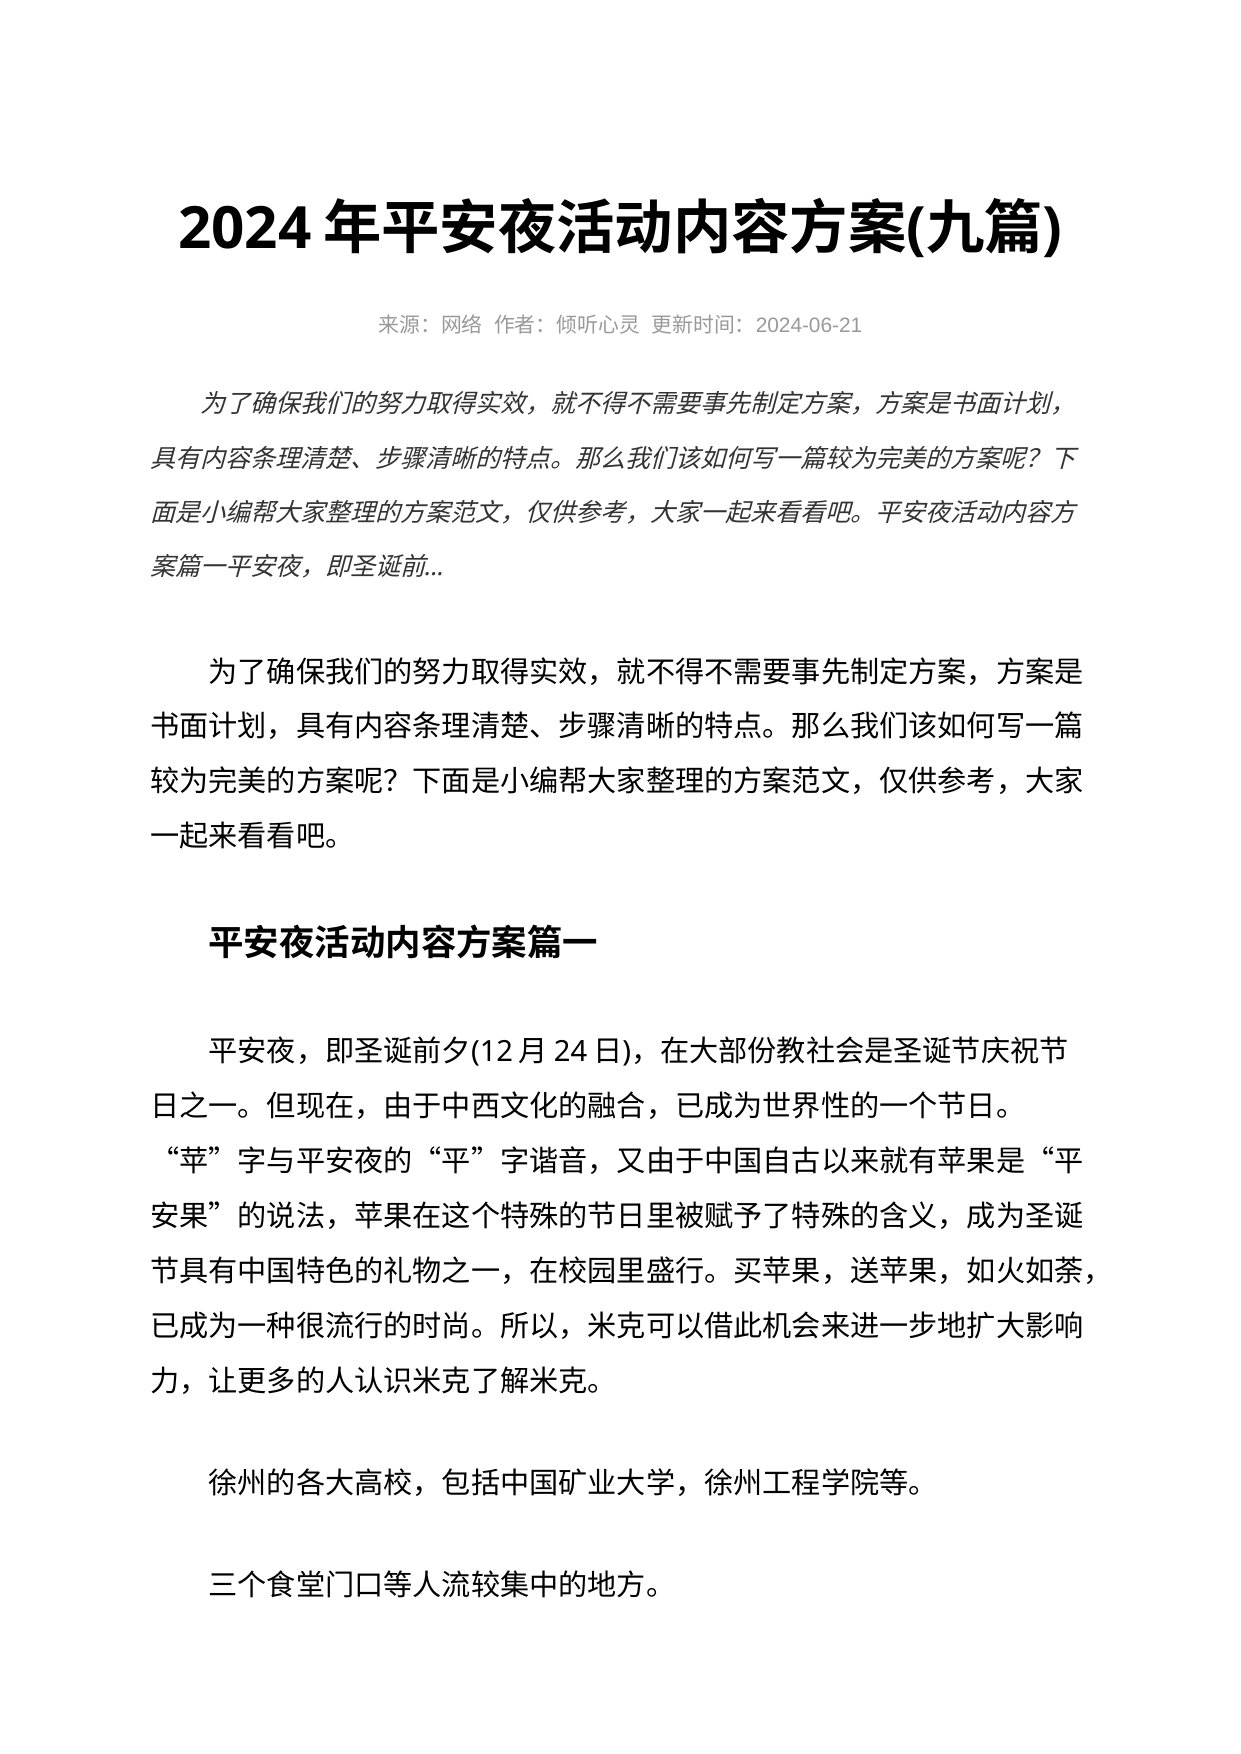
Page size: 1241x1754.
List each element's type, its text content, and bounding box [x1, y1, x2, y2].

text 为了确保我们的努力取得实效，就不得不需要事先制定方案，方案是书面计划，具有内容条理清楚、步骤清晰的特点。那么我们该如何写一篇较为完美的方案呢？下面是小编帮大家整理的方案范文，仅供参考，大家一起来看看吧。平安夜活动内容方案篇一平安夜，即圣诞前... [150, 384, 1090, 583]
text 来源：网络 作者：倾听心灵 更新时间：2024-06-21 [150, 313, 1090, 337]
subtitle 2024年平安夜活动内容方案(九篇) [150, 181, 1090, 266]
text 平安夜，即圣诞前夕(12月24日)，在大部份教社会是圣诞节庆祝节日之一。但现在，由于中西文化的融合，已成为世界性的一个节日。“苹”字与平安夜的“平”字谐音，又由于中国自古以来就有苹果是“平安果”的说法，苹果在这个特殊的节日里被赋予了特殊的含义，成为圣诞节具有中国特色的礼物之一，在校园里盛行。买苹果，送苹果，如火如荼，已成为一种很流行的时尚。所以，米克可以借此机会来进一步地扩大影响力，让更多的人认识米克了解米克。 [150, 1028, 1090, 1400]
text 三个食堂门口等人流较集中的地方。 [150, 1561, 1090, 1603]
text 为了确保我们的努力取得实效，就不得不需要事先制定方案，方案是书面计划，具有内容条理清楚、步骤清晰的特点。那么我们该如何写一篇较为完美的方案呢？下面是小编帮大家整理的方案范文，仅供参考，大家一起来看看吧。 [150, 648, 1090, 855]
text 平安夜活动内容方案篇一 [150, 914, 1090, 966]
text 徐州的各大高校，包括中国矿业大学，徐州工程学院等。 [150, 1459, 1090, 1502]
